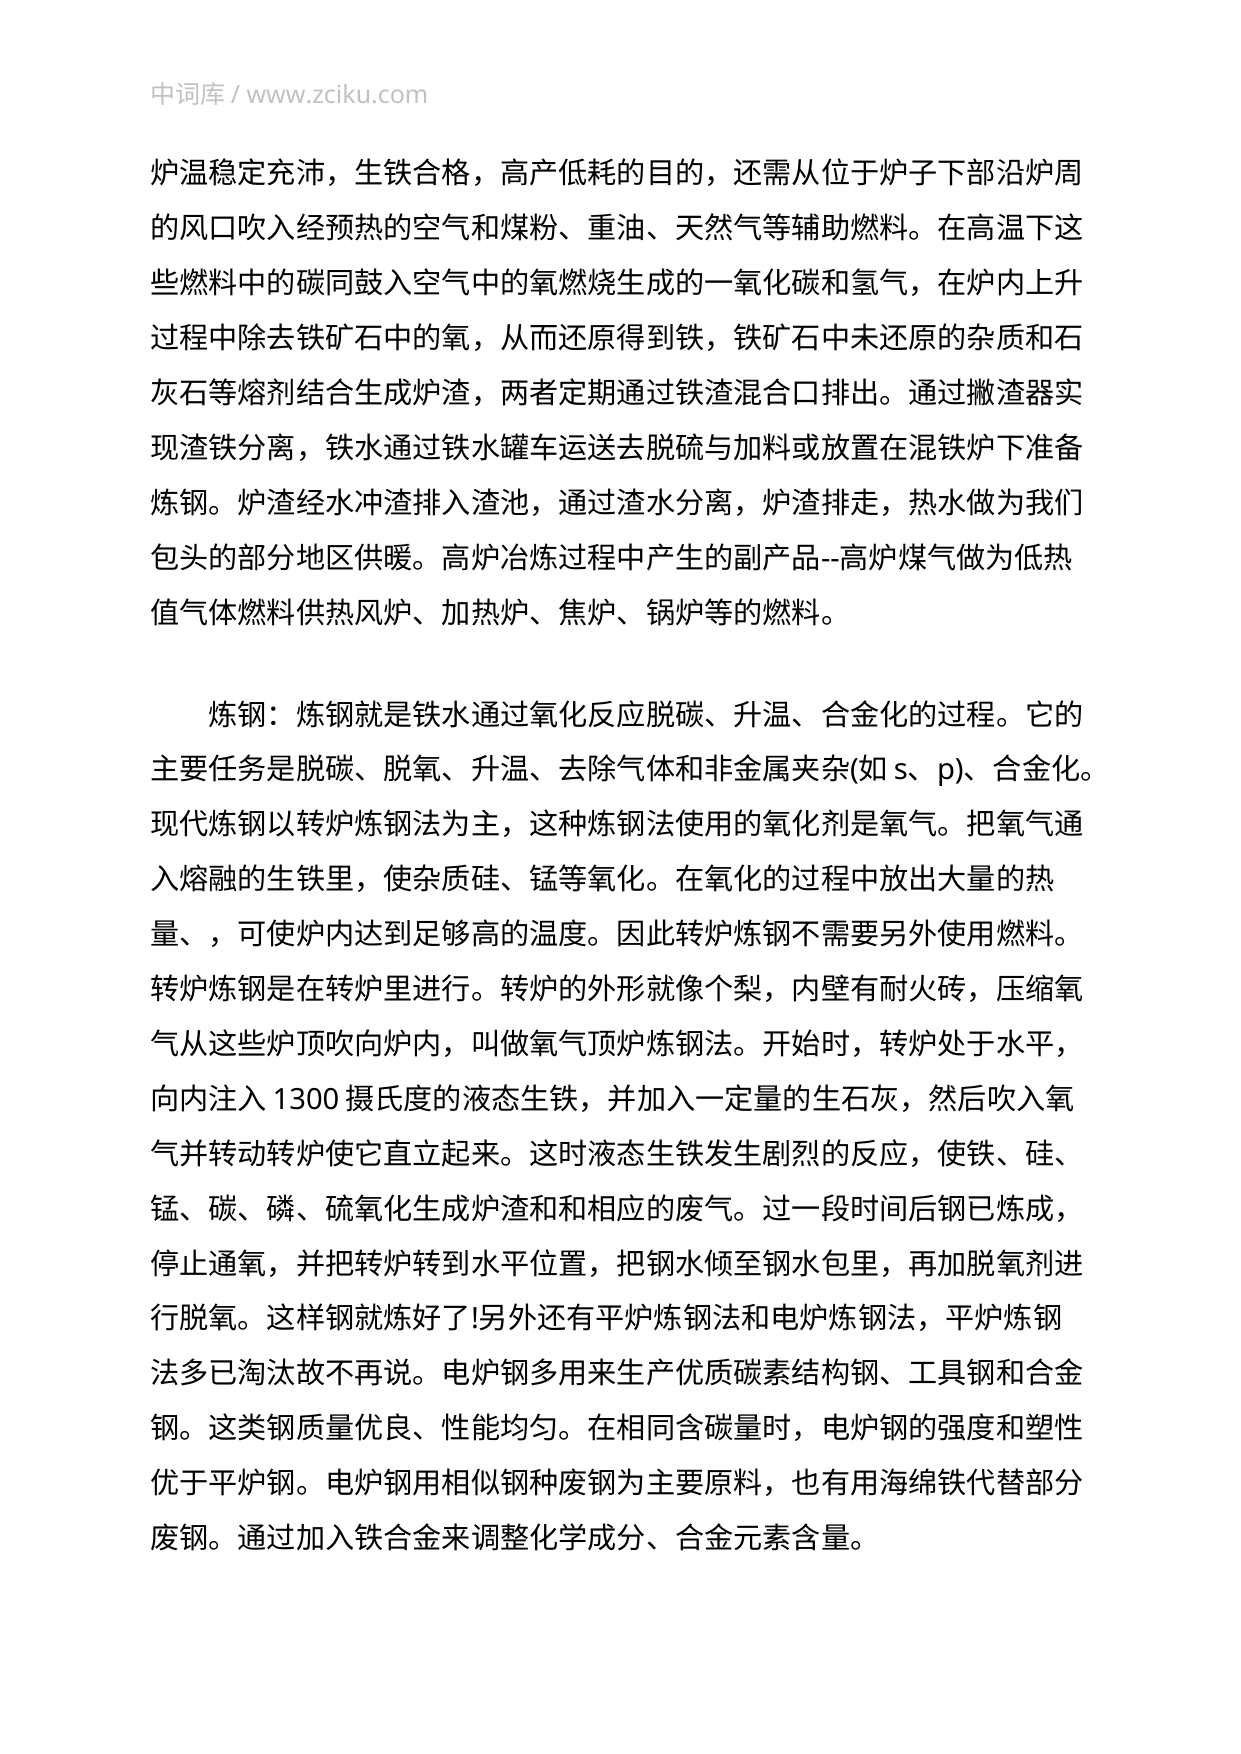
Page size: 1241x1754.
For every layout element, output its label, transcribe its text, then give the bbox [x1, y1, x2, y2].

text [150, 150, 1090, 632]
text 炼钢：炼钢就是铁水通过氧化反应脱碳、升温、合金化的过程。它的主要任务是脱碳、脱氧、升温、去除气体和非金属夹杂(如s、p)、合金化。现代炼钢以转炉炼钢法为主，这种炼钢法使用的氧化剂是氧气。把氧气通入熔融的生铁里，使杂质硅、锰等氧化。在氧化的过程中放出大量的热量、，可使炉内达到足够高的温度。因此转炉炼钢不需要另外使用燃料。转炉炼钢是在转炉里进行。转炉的外形就像个梨，内壁有耐火砖，压缩氧气从这些炉顶吹向炉内，叫做氧气顶炉炼钢法。开始时，转炉处于水平，向内注入1300摄氏度的液态生铁，并加入一定量的生石灰，然后吹入氧气并转动转炉使它直立起来。这时液态生铁发生剧烈的反应，使铁、硅、锰、碳、磷、硫氧化生成炉渣和和相应的废气。过一段时间后钢已炼成，停止通氧，并把转炉转到水平位置，把钢水倾至钢水包里，再加脱氧剂进行脱氧。这样钢就炼好了!另外还有平炉炼钢法和电炉炼钢法，平炉炼钢法多已淘汰故不再说。电炉钢多用来生产优质碳素结构钢、工具钢和合金钢。这类钢质量优良、性能均匀。在相同含碳量时，电炉钢的强度和塑性优于平炉钢。电炉钢用相似钢种废钢为主要原料，也有用海绵铁代替部分废钢。通过加入铁合金来调整化学成分、合金元素含量。 [150, 691, 1090, 1557]
